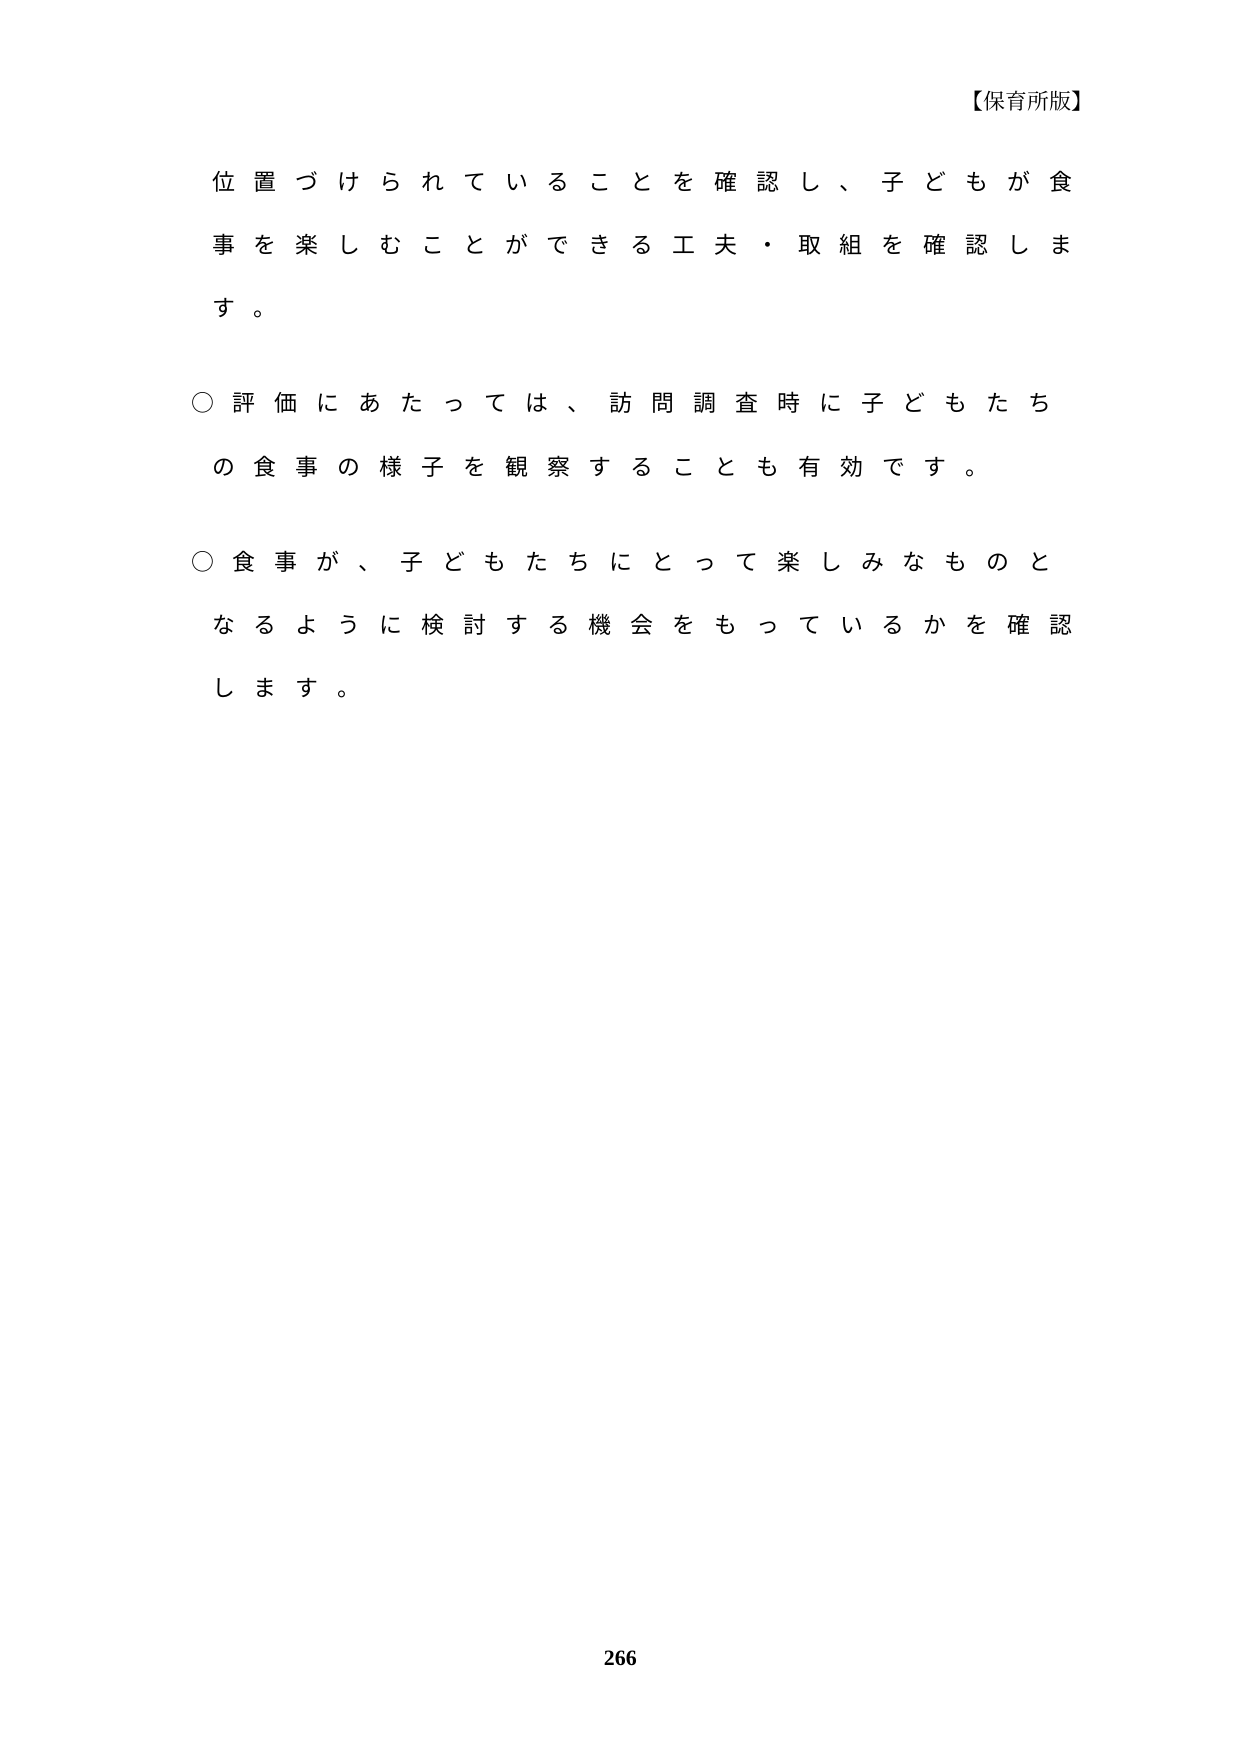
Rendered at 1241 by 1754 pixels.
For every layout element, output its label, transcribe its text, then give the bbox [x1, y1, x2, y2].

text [149, 149, 1091, 339]
text ○食事が、子どもたちにとって楽しみなものとなるように検討する機会をもっているかを確認します。 [149, 529, 1091, 719]
text ○評価にあたっては、訪問調査時に子どもたちの食事の様子を観察することも有効です。 [149, 370, 1091, 497]
